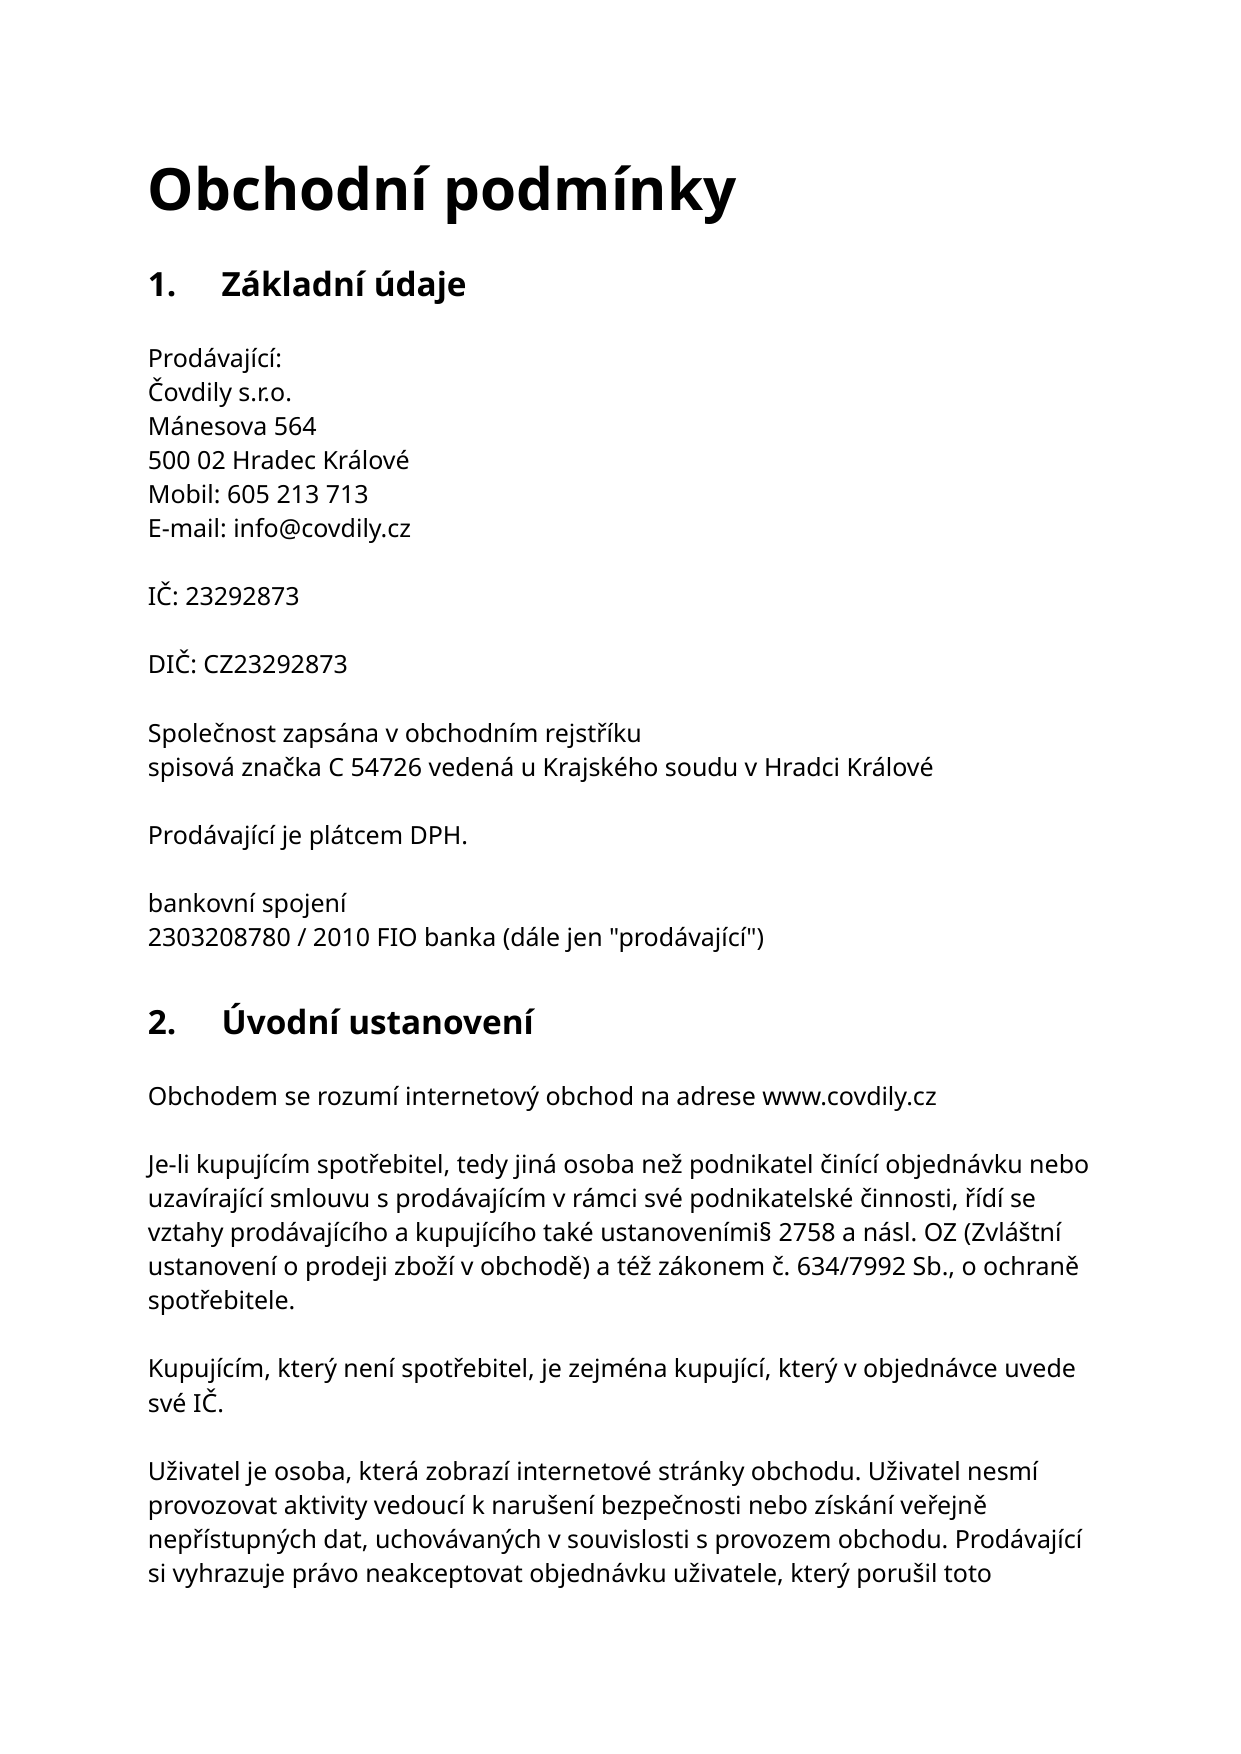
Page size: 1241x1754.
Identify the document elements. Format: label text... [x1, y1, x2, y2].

text Čovdily s.r.o. [148, 375, 1093, 409]
text E-mail: info@covdily.cz [148, 511, 1093, 545]
text 2. Úvodní ustanovení [148, 999, 1093, 1044]
text Mobil: 605 213 713 [148, 477, 1093, 511]
text Kupujícím, který není spotřebitel, je zejména kupující, který v objednávce uvede své IČ. [148, 1351, 1093, 1419]
text Prodávající: [148, 341, 1093, 375]
text Je-li kupujícím spotřebitel, tedy jiná osoba než podnikatel činící objednávku nebo uzavírající smlouvu s prodávajícím v rámci své podnikatelské činnosti, řídí se vztahy prodávajícího a kupujícího také ustanoveními§ 2758 a násl. OZ (Zvláštní ustanovení o prodeji zboží v obchodě) a též zákonem č. 634/7992 Sb., o ochraně spotřebitele. [148, 1147, 1093, 1317]
text DIČ: CZ23292873 [148, 647, 1093, 681]
text Obchodní podmínky [148, 148, 1093, 227]
text IČ: 23292873 [148, 579, 1093, 613]
text Společnost zapsána v obchodním rejstříku [148, 715, 1093, 749]
text 500 02 Hradec Králové [148, 443, 1093, 477]
text Obchodem se rozumí internetový obchod na adrese www.covdily.cz [148, 1079, 1093, 1113]
text bankovní spojení [148, 886, 1093, 920]
text Mánesova 564 [148, 409, 1093, 443]
text 2303208780 / 2010 FIO banka (dále jen "prodávající") [148, 920, 1093, 954]
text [148, 1453, 1093, 1589]
text 1. Základní údaje [148, 261, 1093, 307]
text Prodávající je plátcem DPH. [148, 817, 1093, 852]
text spisová značka C 54726 vedená u Krajského soudu v Hradci Králové [148, 749, 1093, 783]
